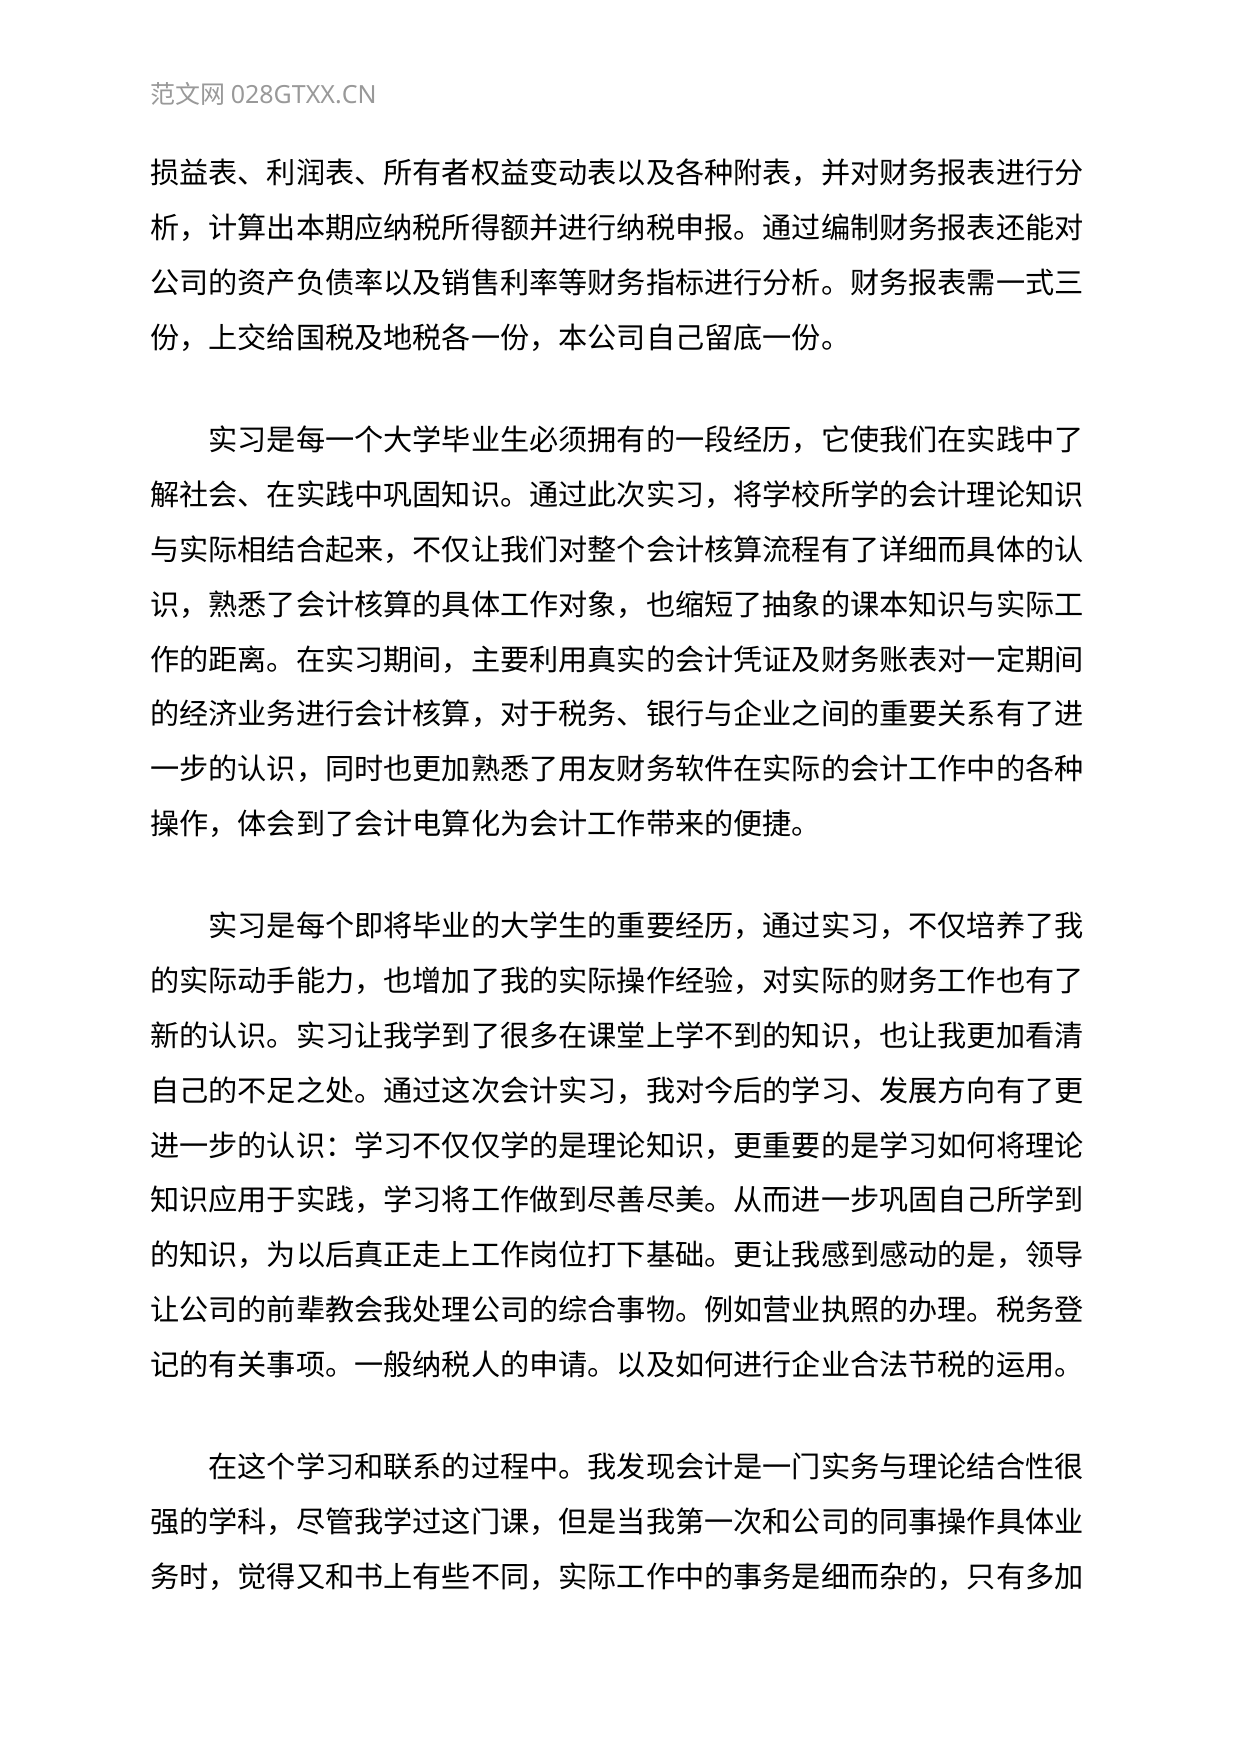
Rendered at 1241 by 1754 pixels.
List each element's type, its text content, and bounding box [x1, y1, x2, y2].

text 实习是每个即将毕业的大学生的重要经历，通过实习，不仅培养了我的实际动手能力，也增加了我的实际操作经验，对实际的财务工作也有了新的认识。实习让我学到了很多在课堂上学不到的知识，也让我更加看清自己的不足之处。通过这次会计实习，我对今后的学习、发展方向有了更进一步的认识：学习不仅仅学的是理论知识，更重要的是学习如何将理论知识应用于实践，学习将工作做到尽善尽美。从而进一步巩固自己所学到的知识，为以后真正走上工作岗位打下基础。更让我感到感动的是，领导让公司的前辈教会我处理公司的综合事物。例如营业执照的办理。税务登记的有关事项。一般纳税人的申请。以及如何进行企业合法节税的运用。 [150, 902, 1090, 1384]
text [150, 1443, 1090, 1596]
text 实习是每一个大学毕业生必须拥有的一段经历，它使我们在实践中了解社会、在实践中巩固知识。通过此次实习，将学校所学的会计理论知识与实际相结合起来，不仅让我们对整个会计核算流程有了详细而具体的认识，熟悉了会计核算的具体工作对象，也缩短了抽象的课本知识与实际工作的距离。在实习期间，主要利用真实的会计凭证及财务账表对一定期间的经济业务进行会计核算，对于税务、银行与企业之间的重要关系有了进一步的认识，同时也更加熟悉了用友财务软件在实际的会计工作中的各种操作，体会到了会计电算化为会计工作带来的便捷。 [150, 416, 1090, 843]
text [150, 150, 1090, 357]
